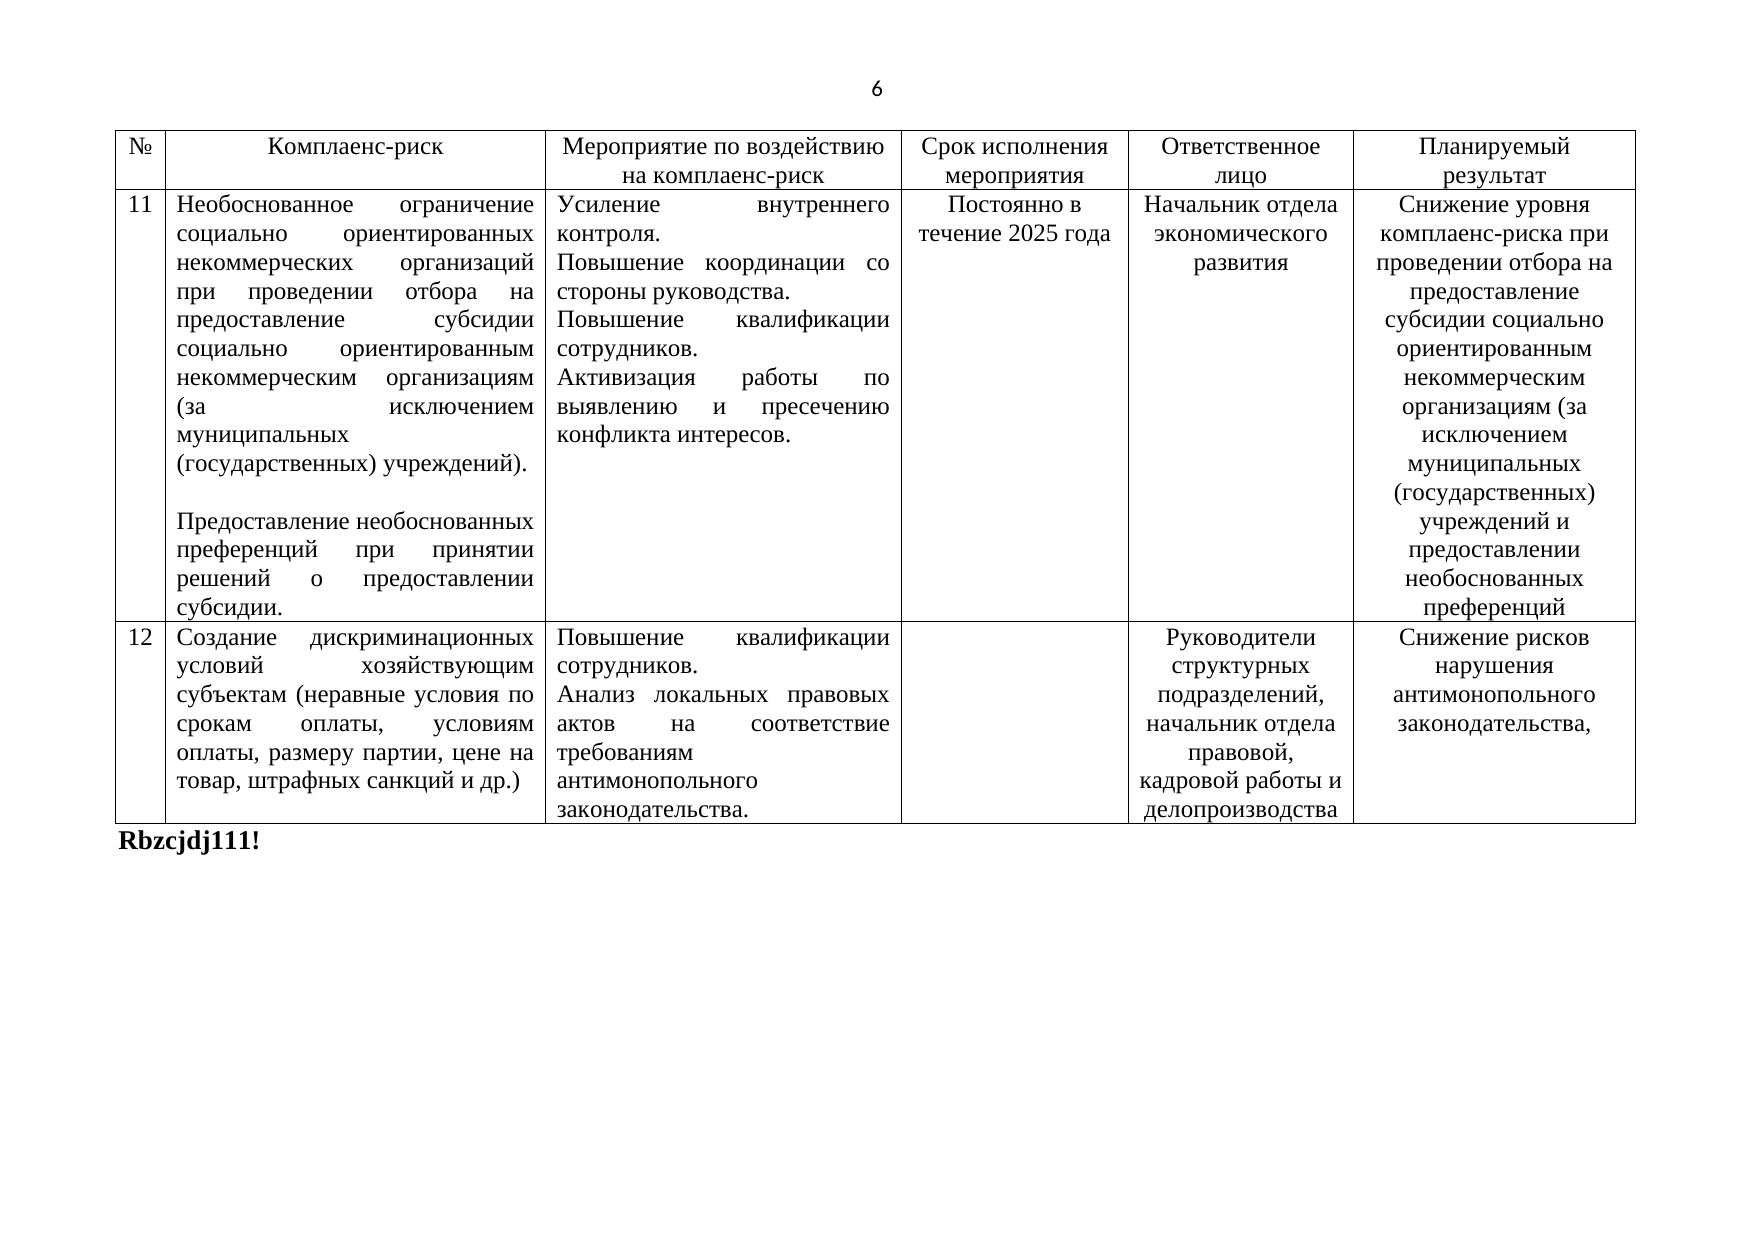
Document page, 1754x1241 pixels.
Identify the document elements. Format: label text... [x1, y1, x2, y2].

text Rbzcjdj111! [118, 824, 1636, 855]
table_header № [116, 131, 165, 188]
table_cell Создание дискриминационных условий хозяйствующим субъектам (неравные условия по срокам оплаты, условиям оплаты, размеру партии, цене на товар, штрафных санкций и др.) [166, 622, 545, 823]
table_cell Постоянно в течение 2025 года [902, 190, 1128, 621]
table_cell Необоснованное ограничение социально ориентированных некоммерческих организаций при проведении отбора на предоставление субсидии социально ориентированным некоммерческим организациям (за исключением муниципальных (государственных) учреждений). Предоставление необоснованных преференций при принятии решений о предоставлении субсидии. [166, 190, 545, 621]
table_cell [902, 622, 1128, 823]
table_cell Начальник отдела экономического развития [1129, 190, 1353, 621]
table_header Ответственное лицо [1129, 131, 1353, 188]
table_cell 11 [116, 190, 165, 621]
table_cell Снижение уровня комплаенс-риска при проведении отбора на предоставление субсидии социально ориентированным некоммерческим организациям (за исключением муниципальных (государственных) учреждений и предоставлении необоснованных преференций [1354, 190, 1635, 621]
table_header Срок исполнения мероприятия [902, 131, 1128, 188]
table_header Комплаенс-риск [166, 131, 545, 188]
table_cell 12 [116, 622, 165, 823]
table_header Мероприятие по воздействию на комплаенс-риск [546, 131, 901, 188]
table_header Планируемый результат [1354, 131, 1635, 188]
table_cell Руководители структурных подразделений, начальник отдела правовой, кадровой работы и делопроизводства [1129, 622, 1353, 823]
table_cell Снижение рисков нарушения антимонопольного законодательства, [1354, 622, 1635, 823]
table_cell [546, 190, 901, 621]
table_cell Повышение квалификации сотрудников. Анализ локальных правовых актов на соответствие требованиям антимонопольного законодательства. [546, 622, 901, 823]
